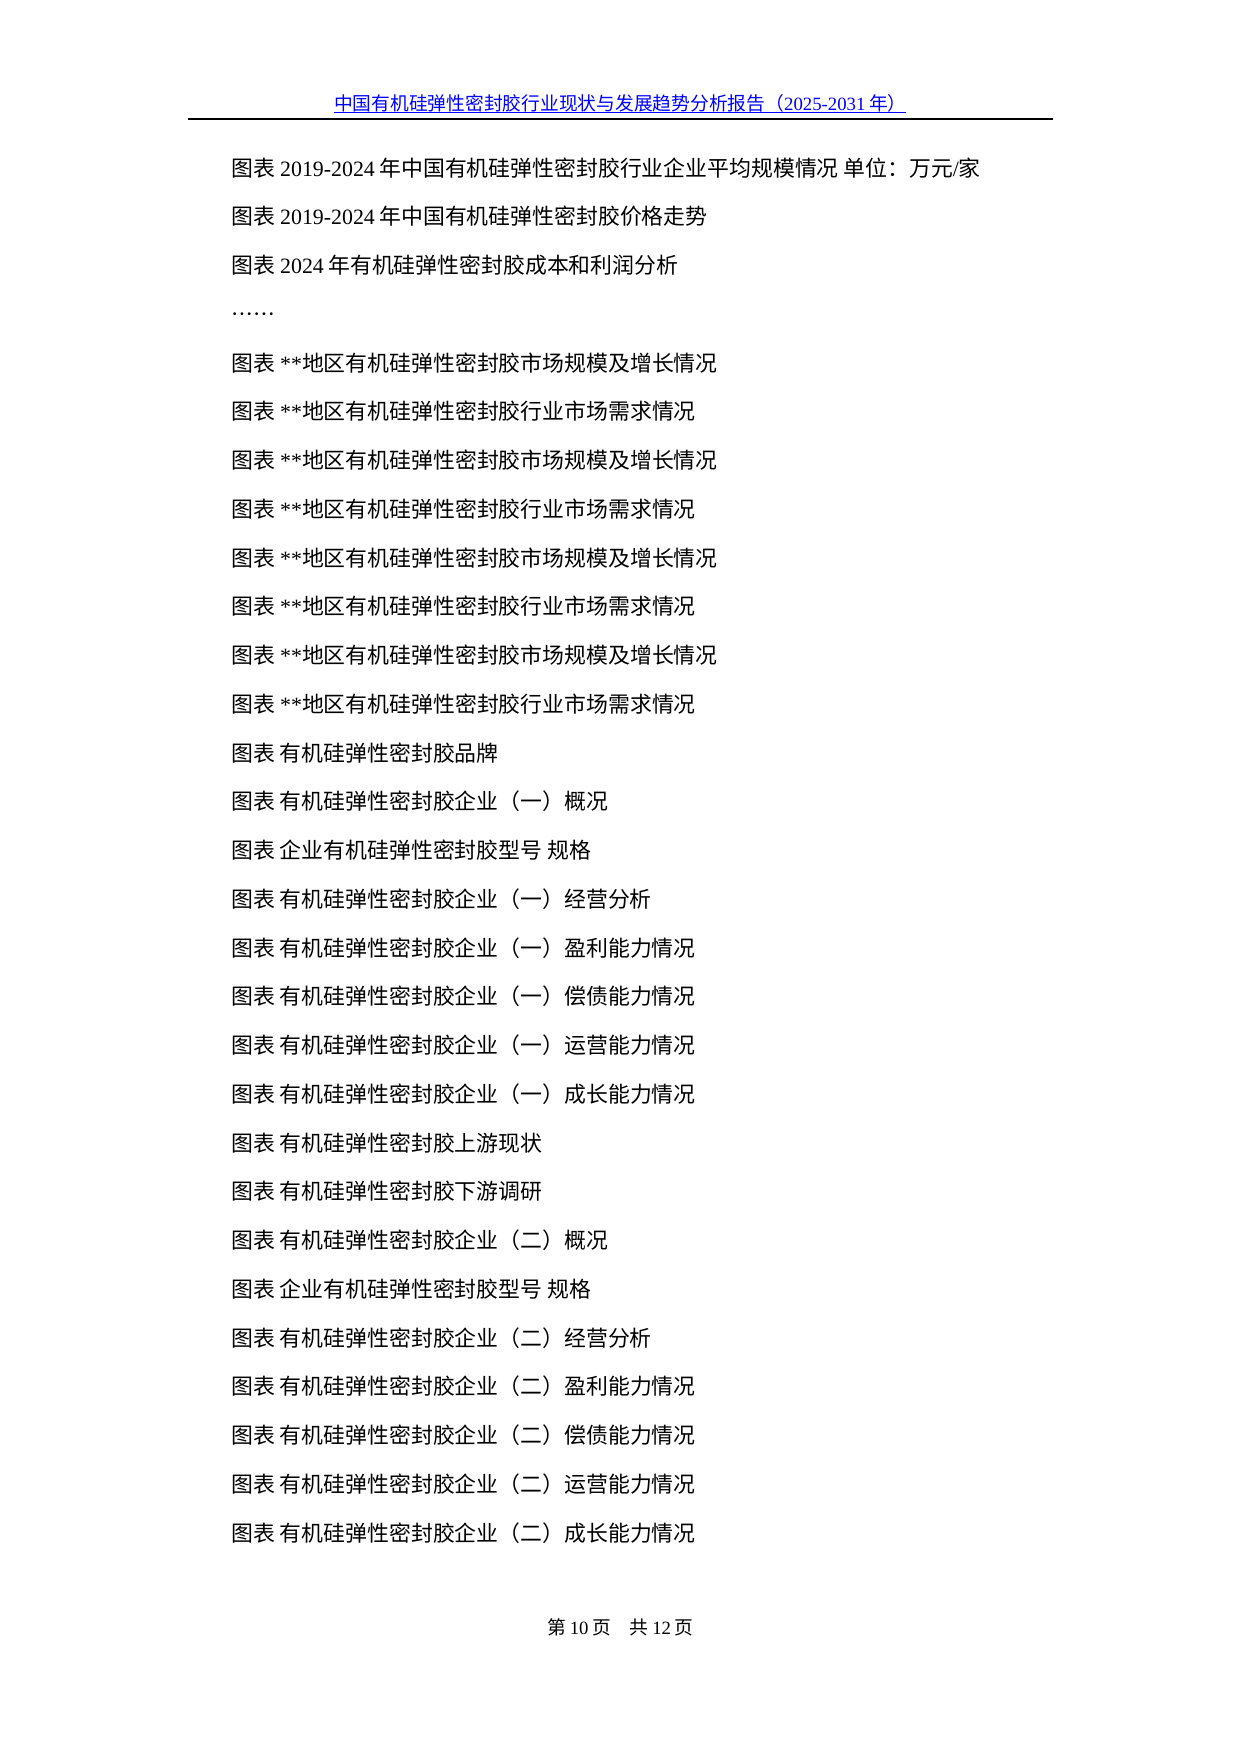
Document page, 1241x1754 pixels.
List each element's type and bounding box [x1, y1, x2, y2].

text [187, 150, 1053, 1548]
